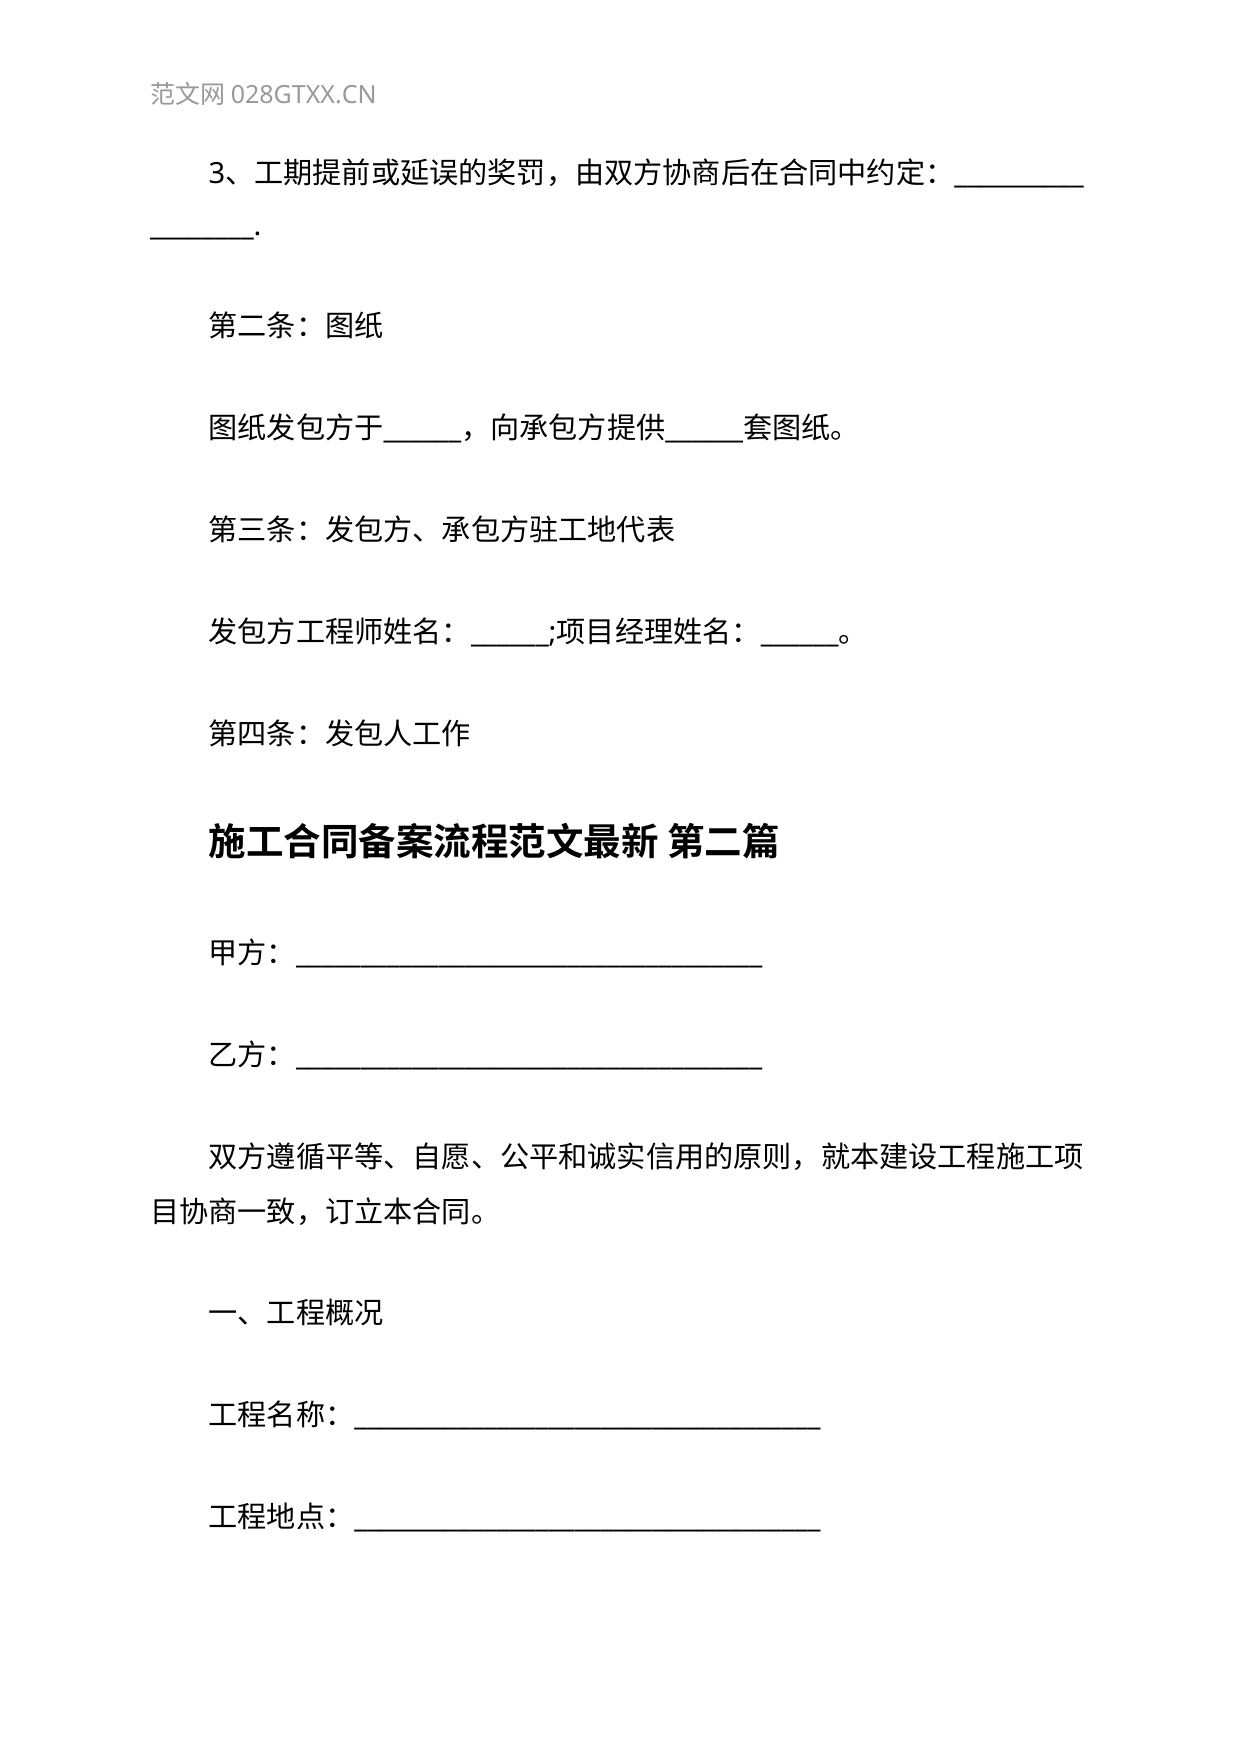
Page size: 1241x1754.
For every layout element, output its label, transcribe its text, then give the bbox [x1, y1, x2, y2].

text 工程地点：____________________________________ [150, 1494, 1090, 1536]
text 第二条：图纸 [150, 303, 1090, 345]
text 第四条：发包人工作 [150, 710, 1090, 752]
text 双方遵循平等、自愿、公平和诚实信用的原则，就本建设工程施工项目协商一致，订立本合同。 [150, 1133, 1090, 1231]
text 乙方：____________________________________ [150, 1031, 1090, 1074]
text 一、工程概况 [150, 1290, 1090, 1332]
text 施工合同备案流程范文最新 第二篇 [150, 812, 1090, 866]
text 图纸发包方于______，向承包方提供______套图纸。 [150, 404, 1090, 447]
text 工程名称：____________________________________ [150, 1392, 1090, 1434]
text 3、工期提前或延误的奖罚，由双方协商后在合同中约定：__________________. [150, 150, 1090, 244]
text 第三条：发包方、承包方驻工地代表 [150, 506, 1090, 549]
text 发包方工程师姓名：______;项目经理姓名：______。 [150, 608, 1090, 651]
text 甲方：____________________________________ [150, 929, 1090, 972]
